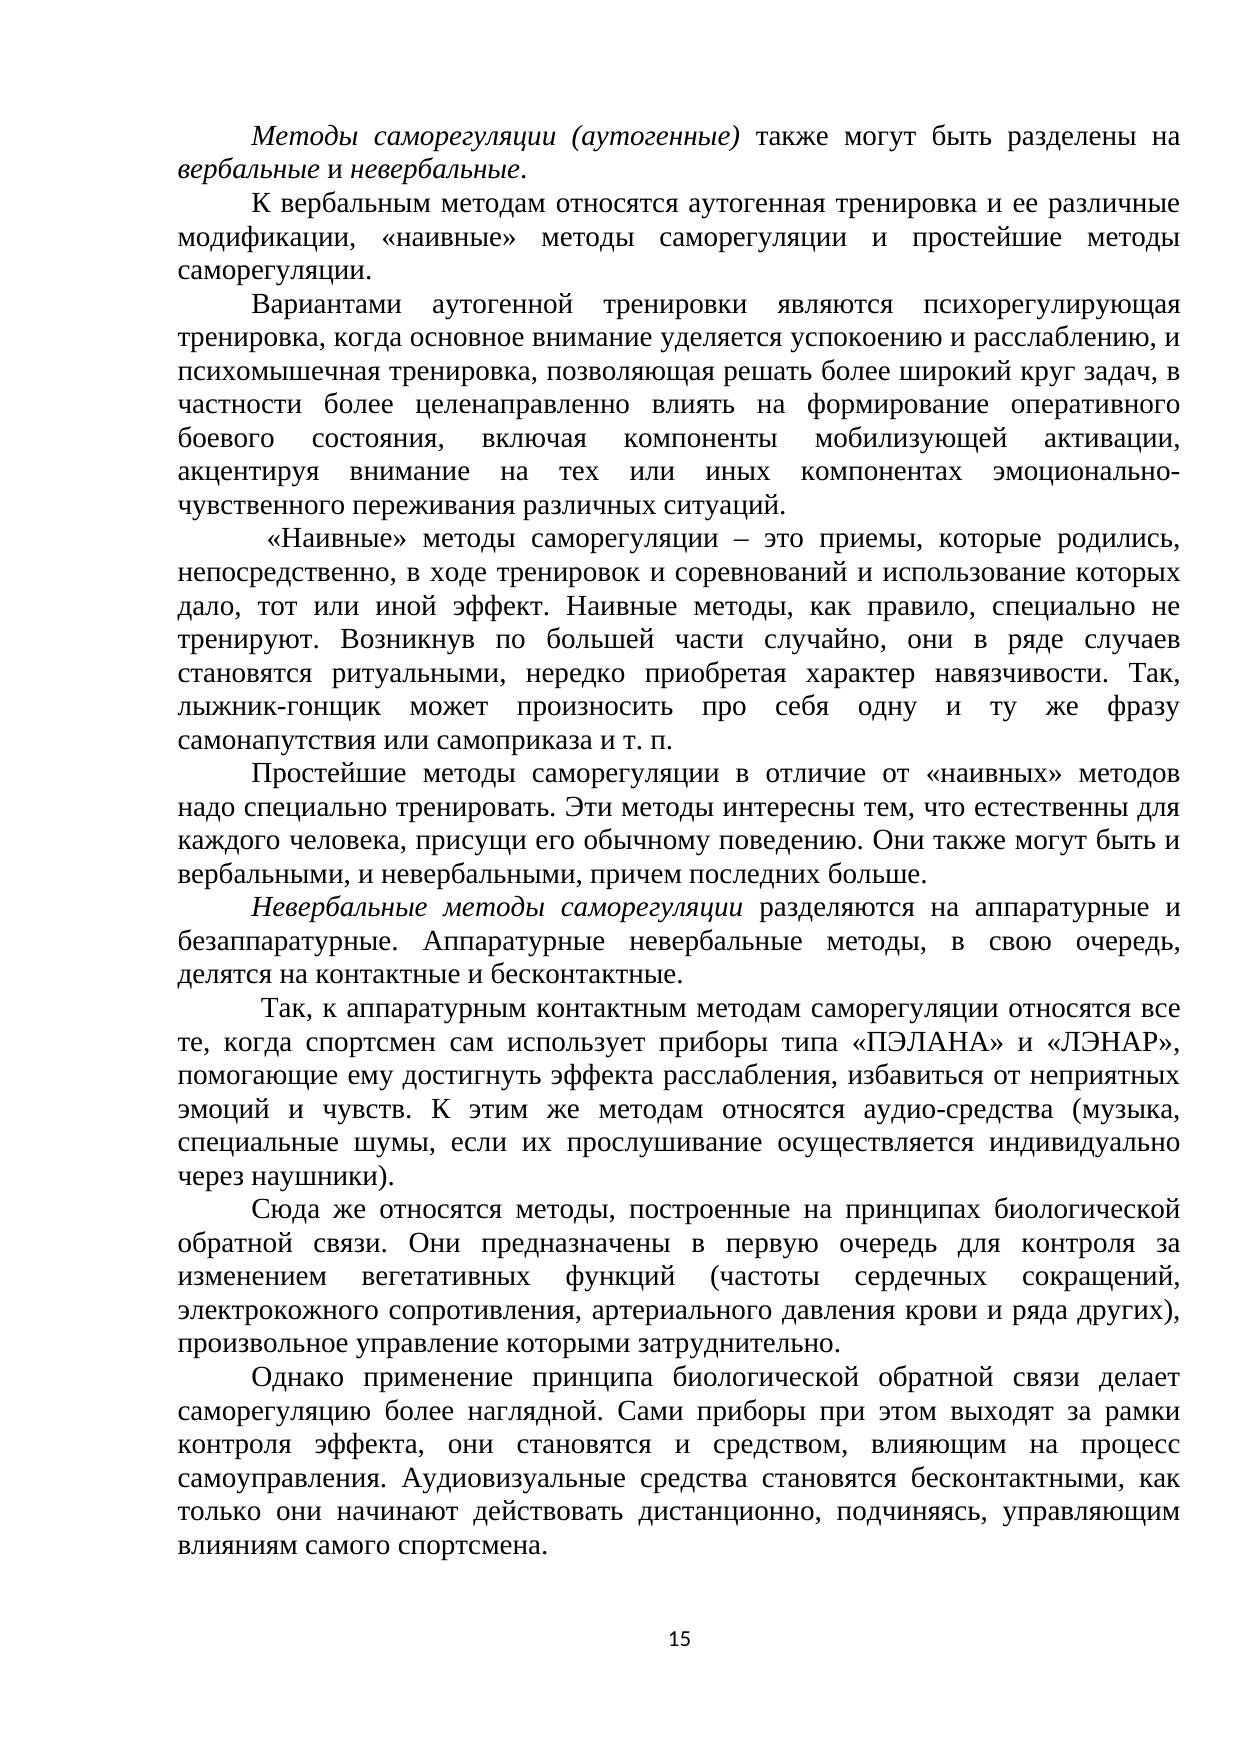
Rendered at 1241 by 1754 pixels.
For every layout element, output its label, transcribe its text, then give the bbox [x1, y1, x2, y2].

text Так, к аппаратурным контактным методам саморегуляции относятся все те, когда спортсмен сам использует приборы типа «ПЭЛАНА» и «ЛЭНАР», помогающие ему достигнуть эффекта расслабления, избавиться от неприятных эмоций и чувств. К этим же методам относятся аудио-средства (музыка, специальные шумы, если их прослушивание осуществляется индивидуально через наушники). [177, 990, 1181, 1191]
text Невербальные методы саморегуляции разделяются на аппаратурные и безаппаратурные. Аппаратурные невербальные методы, в свою очередь, делятся на контактные и бесконтактные. [177, 889, 1181, 990]
text Методы саморегуляции (аутогенные) также могут быть разделены на вербальные и невербальные. [177, 118, 1181, 185]
text К вербальным методам относятся аутогенная тренировка и ее различные модификации, «наивные» методы саморегуляции и простейшие методы саморегуляции. [177, 185, 1181, 286]
text Сюда же относятся методы, построенные на принципах биологической обратной связи. Они предназначены в первую очередь для контроля за изменением вегетативных функций (частоты сердечных сокращений, электрокожного сопротивления, артериального давления крови и ряда других), произвольное управление которыми затруднительно. [177, 1191, 1181, 1359]
text «Наивные» методы саморегуляции – это приемы, которые родились, непосредственно, в ходе тренировок и соревнований и использование которых дало, тот или иной эффект. Наивные методы, как правило, специально не тренируют. Возникнув по большей части случайно, они в ряде случаев становятся ритуальными, нередко приобретая характер навязчивости. Так, лыжник-гонщик может произносить про себя одну и ту же фразу самонапутствия или самоприказа и т. п. [177, 521, 1181, 755]
text Вариантами аутогенной тренировки являются психорегулирующая тренировка, когда основное внимание уделяется успокоению и расслаблению, и психомышечная тренировка, позволяющая решать более широкий круг задач, в частности более целенаправленно влиять на формирование оперативного боевого состояния, включая компоненты мобилизующей активации, акцентируя внимание на тех или иных компонентах эмоционально-чувственного переживания различных ситуаций. [177, 286, 1181, 521]
text Однако применение принципа биологической обратной связи делает саморегуляцию более наглядной. Сами приборы при этом выходят за рамки контроля эффекта, они становятся и средством, влияющим на процесс самоуправления. Аудиовизуальные средства становятся бесконтактными, как только они начинают действовать дистанционно, подчиняясь, управляющим влияниям самого спортсмена. [177, 1359, 1181, 1560]
text Простейшие методы саморегуляции в отличие от «наивных» методов надо специально тренировать. Эти методы интересны тем, что естественны для каждого человека, присущи его обычному поведению. Они также могут быть и вербальными, и невербальными, причем последних больше. [177, 755, 1181, 889]
